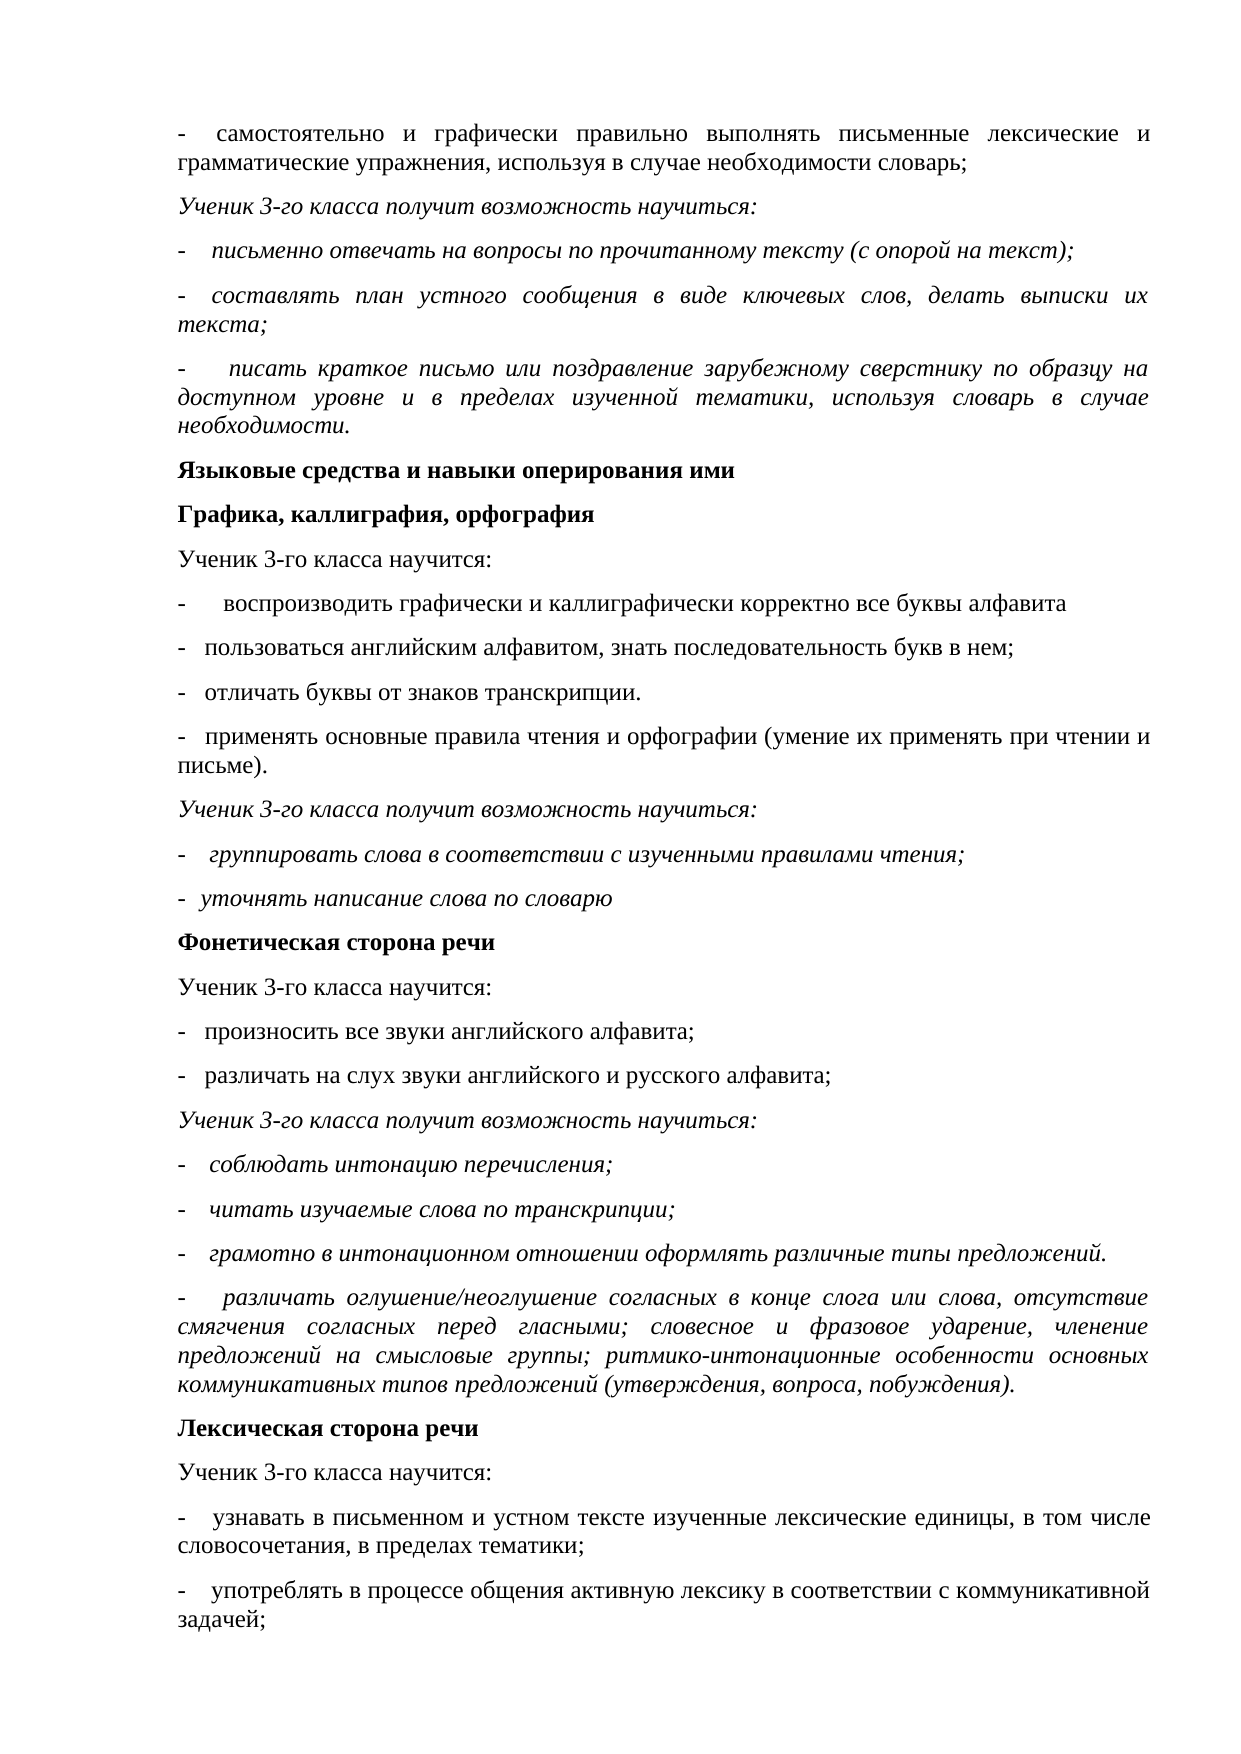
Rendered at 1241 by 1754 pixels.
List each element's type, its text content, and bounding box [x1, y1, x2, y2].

text - применять основные правила чтения и орфографии (умение их применять при чтении и письме). [177, 721, 1152, 779]
text Ученик 3-го класса научится: [177, 972, 1152, 1001]
text Графика, каллиграфия, орфография [177, 499, 1152, 528]
text - писать краткое письмо или поздравление зарубежному сверстнику по образцу на доступном уровне и в пределах изученной тематики, используя словарь в случае необходимости. [177, 353, 1152, 439]
text Ученик 3-го класса научится: [177, 544, 1152, 572]
text Ученик 3-го класса получит возможность научиться: [177, 191, 1152, 220]
text - уточнять написание слова по словарю [177, 883, 1152, 912]
text - употреблять в процессе общения активную лексику в соответствии с коммуникативной задачей; [177, 1575, 1152, 1632]
text - составлять план устного сообщения в виде ключевых слов, делать выписки их текста; [177, 280, 1152, 337]
text - самостоятельно и графически правильно выполнять письменные лексические и грамматические упражнения, используя в случае необходимости словарь; [177, 118, 1152, 176]
text - группировать слова в соответствии с изученными правилами чтения; [177, 839, 1152, 867]
text - читать изучаемые слова по транскрипции; [177, 1194, 1152, 1222]
text - грамотно в интонационном отношении оформлять различные типы предложений. [177, 1238, 1152, 1267]
text - произносить все звуки английского алфавита; [177, 1016, 1152, 1045]
text Ученик 3-го класса получит возможность научиться: [177, 1105, 1152, 1134]
text - воспроизводить графически и каллиграфически корректно все буквы алфавита [177, 588, 1152, 617]
text Ученик 3-го класса получит возможность научиться: [177, 794, 1152, 823]
text Фонетическая сторона речи [177, 927, 1152, 956]
text - различать на слух звуки английского и русского алфавита; [177, 1061, 1152, 1089]
text - письменно отвечать на вопросы по прочитанному тексту (с опорой на текст); [177, 236, 1152, 264]
text - пользоваться английским алфавитом, знать последовательность букв в нем; [177, 632, 1152, 661]
text - соблюдать интонацию перечисления; [177, 1149, 1152, 1178]
text Ученик 3-го класса научится: [177, 1457, 1152, 1486]
text - различать оглушение/неоглушение согласных в конце слога или слова, отсутствие смягчения согласных перед гласными; словесное и фразовое ударение, членение предложений на смысловые группы; ритмико-интонационные особенности основных коммуникативных типов предложений (утверждения, вопроса, побуждения). [177, 1282, 1152, 1397]
text - отличать буквы от знаков транскрипции. [177, 677, 1152, 706]
text Языковые средства и навыки оперирования ими [177, 455, 1152, 484]
text - узнавать в письменном и устном тексте изученные лексические единицы, в том числе словосочетания, в пределах тематики; [177, 1502, 1152, 1559]
text Лексическая сторона речи [177, 1413, 1152, 1442]
